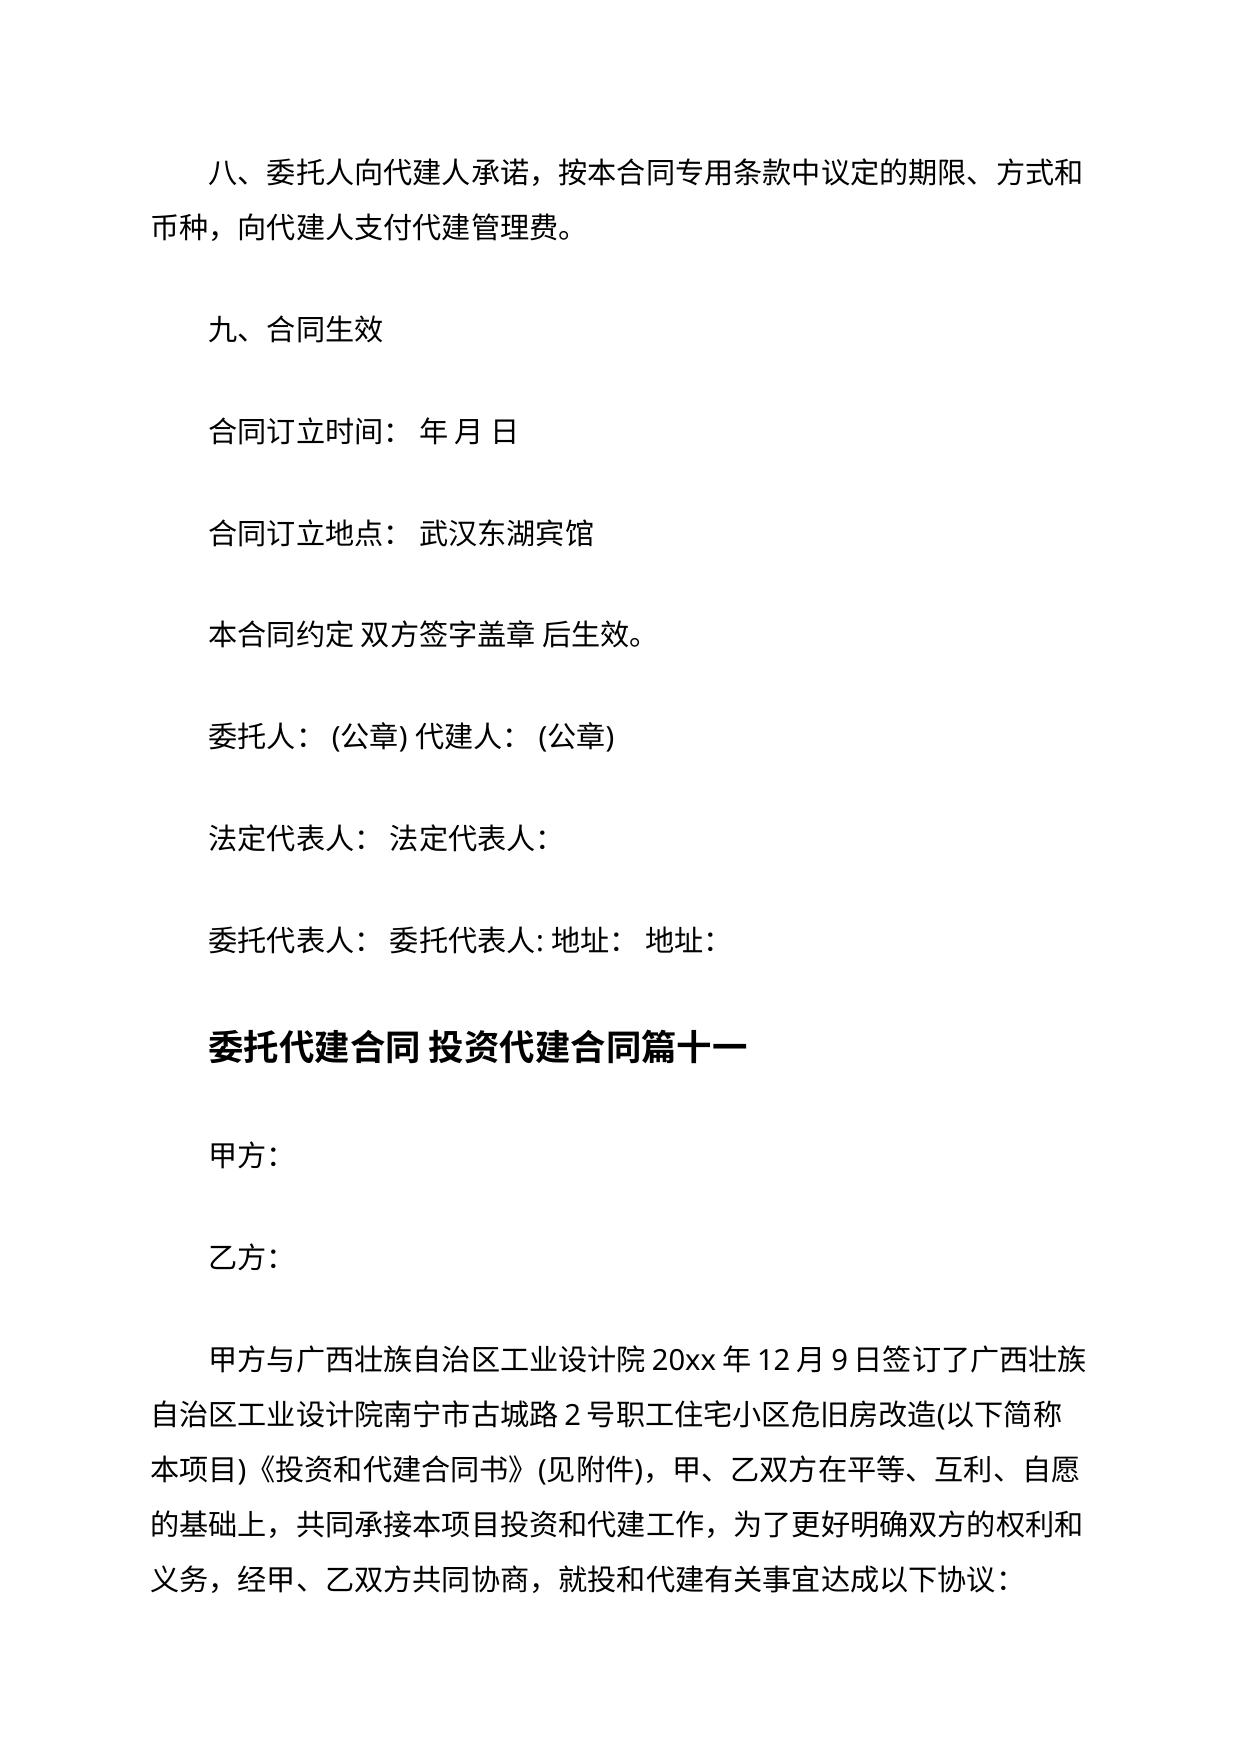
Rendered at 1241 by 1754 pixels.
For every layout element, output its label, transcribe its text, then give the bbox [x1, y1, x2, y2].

text 合同订立地点： 武汉东湖宾馆 [150, 510, 1090, 552]
text 委托人： (公章) 代建人： (公章) [150, 714, 1090, 756]
text 乙方： [150, 1235, 1090, 1277]
text 合同订立时间： 年 月 日 [150, 408, 1090, 451]
text 甲方： [150, 1133, 1090, 1175]
text 九、合同生效 [150, 307, 1090, 349]
text 八、委托人向代建人承诺，按本合同专用条款中议定的期限、方式和币种，向代建人支付代建管理费。 [150, 150, 1090, 247]
text 甲方与广西壮族自治区工业设计院20xx年12月9日签订了广西壮族自治区工业设计院南宁市古城路2号职工住宅小区危旧房改造(以下简称本项目)《投资和代建合同书》(见附件)，甲、乙双方在平等、互利、自愿的基础上，共同承接本项目投资和代建工作，为了更好明确双方的权利和义务，经甲、乙双方共同协商，就投和代建有关事宜达成以下协议： [150, 1336, 1090, 1599]
text 法定代表人： 法定代表人： [150, 816, 1090, 858]
text 委托代建合同 投资代建合同篇十一 [150, 1019, 1090, 1071]
text 委托代表人： 委托代表人: 地址： 地址： [150, 917, 1090, 960]
text 本合同约定 双方签字盖章 后生效。 [150, 612, 1090, 654]
